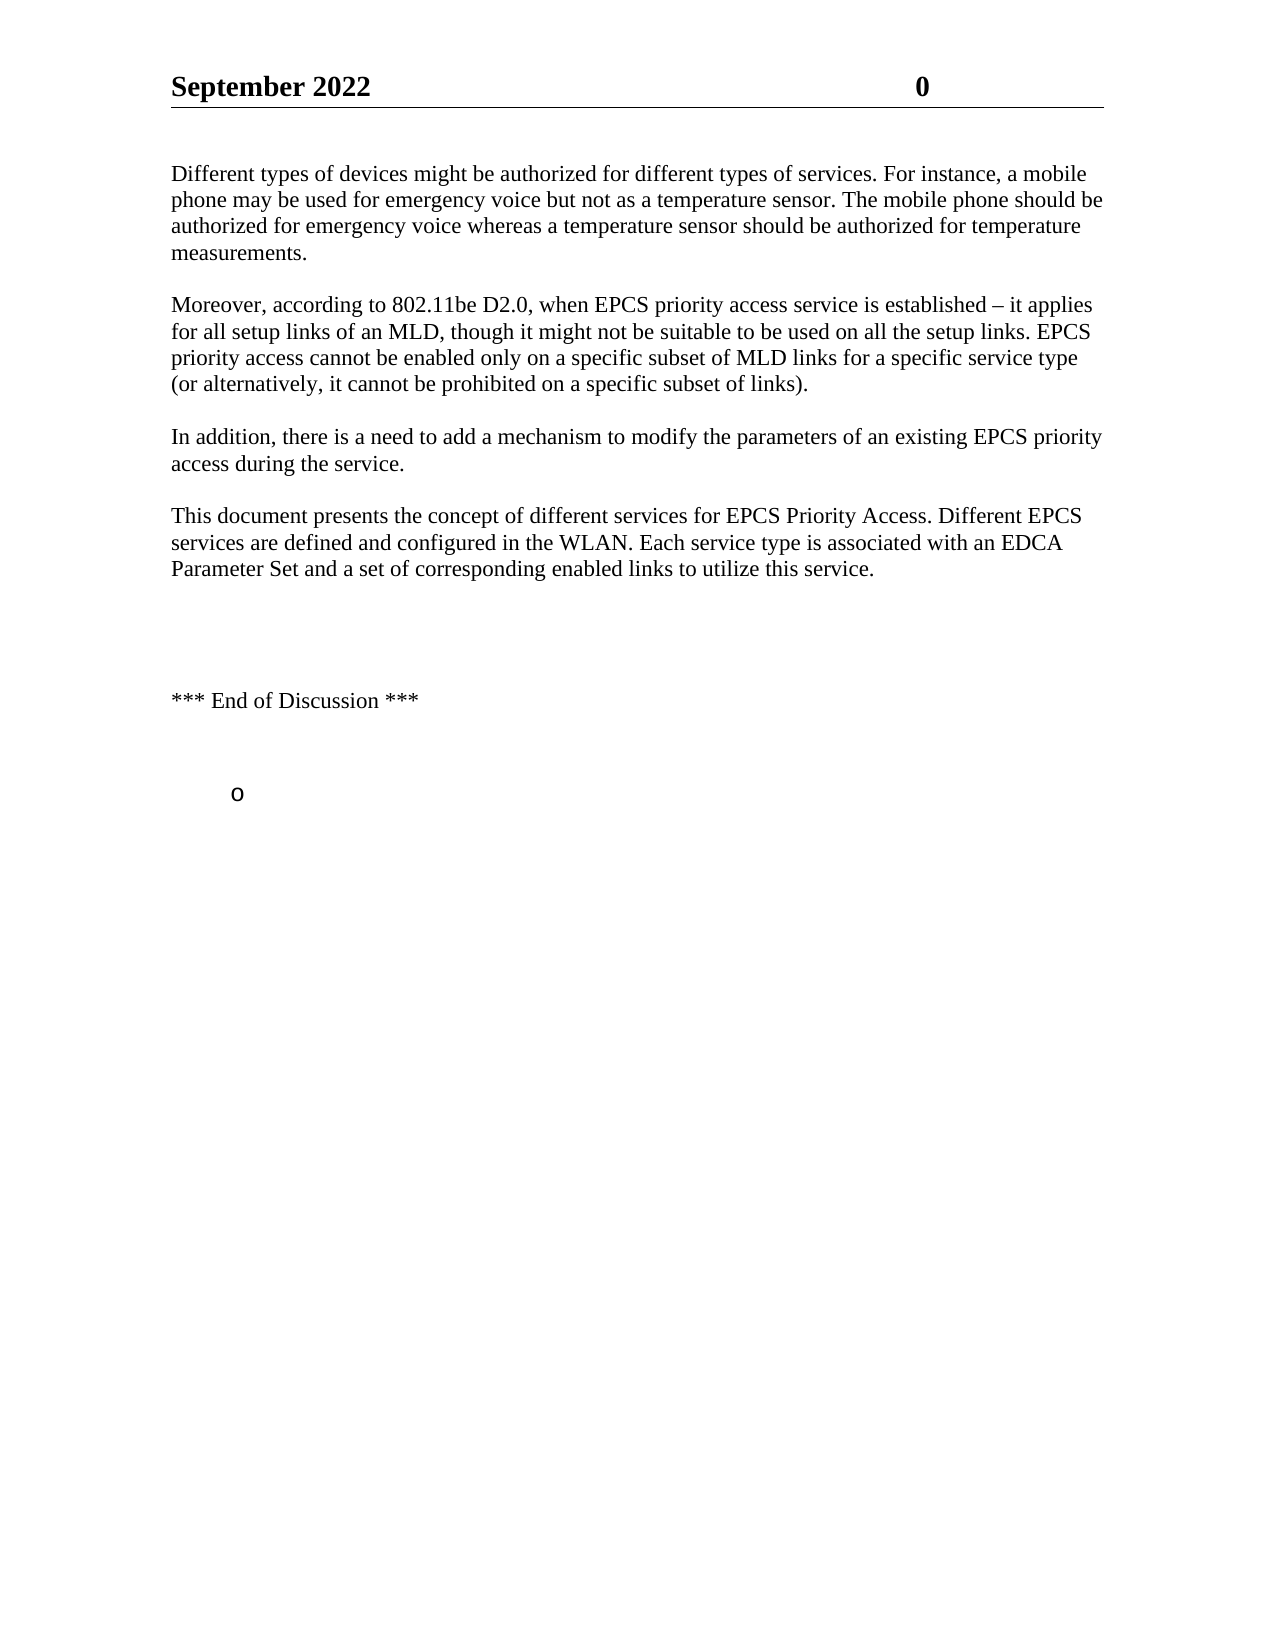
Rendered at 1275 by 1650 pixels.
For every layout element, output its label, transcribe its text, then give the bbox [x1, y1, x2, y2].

text *** End of Discussion *** [171, 687, 1104, 713]
text This document presents the concept of different services for EPCS Priority Access. Different EPCS services are defined and configured in the WLAN. Each service type is associated with an EDCA Parameter Set and a set of corresponding enabled links to utilize this service. [171, 502, 1104, 581]
text In addition, there is a need to add a mechanism to modify the parameters of an existing EPCS priority access during the service. [171, 423, 1104, 476]
text Moreover, according to 802.11be D2.0, when EPCS priority access service is established – it applies for all setup links of an MLD, though it might not be suitable to be used on all the setup links. EPCS priority access cannot be enabled only on a specific subset of MLD links for a specific service type (or alternatively, it cannot be prohibited on a specific subset of links). [171, 291, 1104, 397]
text Different types of devices might be authorized for different types of services. For instance, a mobile phone may be used for emergency voice but not as a temperature sensor. The mobile phone should be authorized for emergency voice whereas a temperature sensor should be authorized for temperature measurements. [171, 160, 1104, 265]
